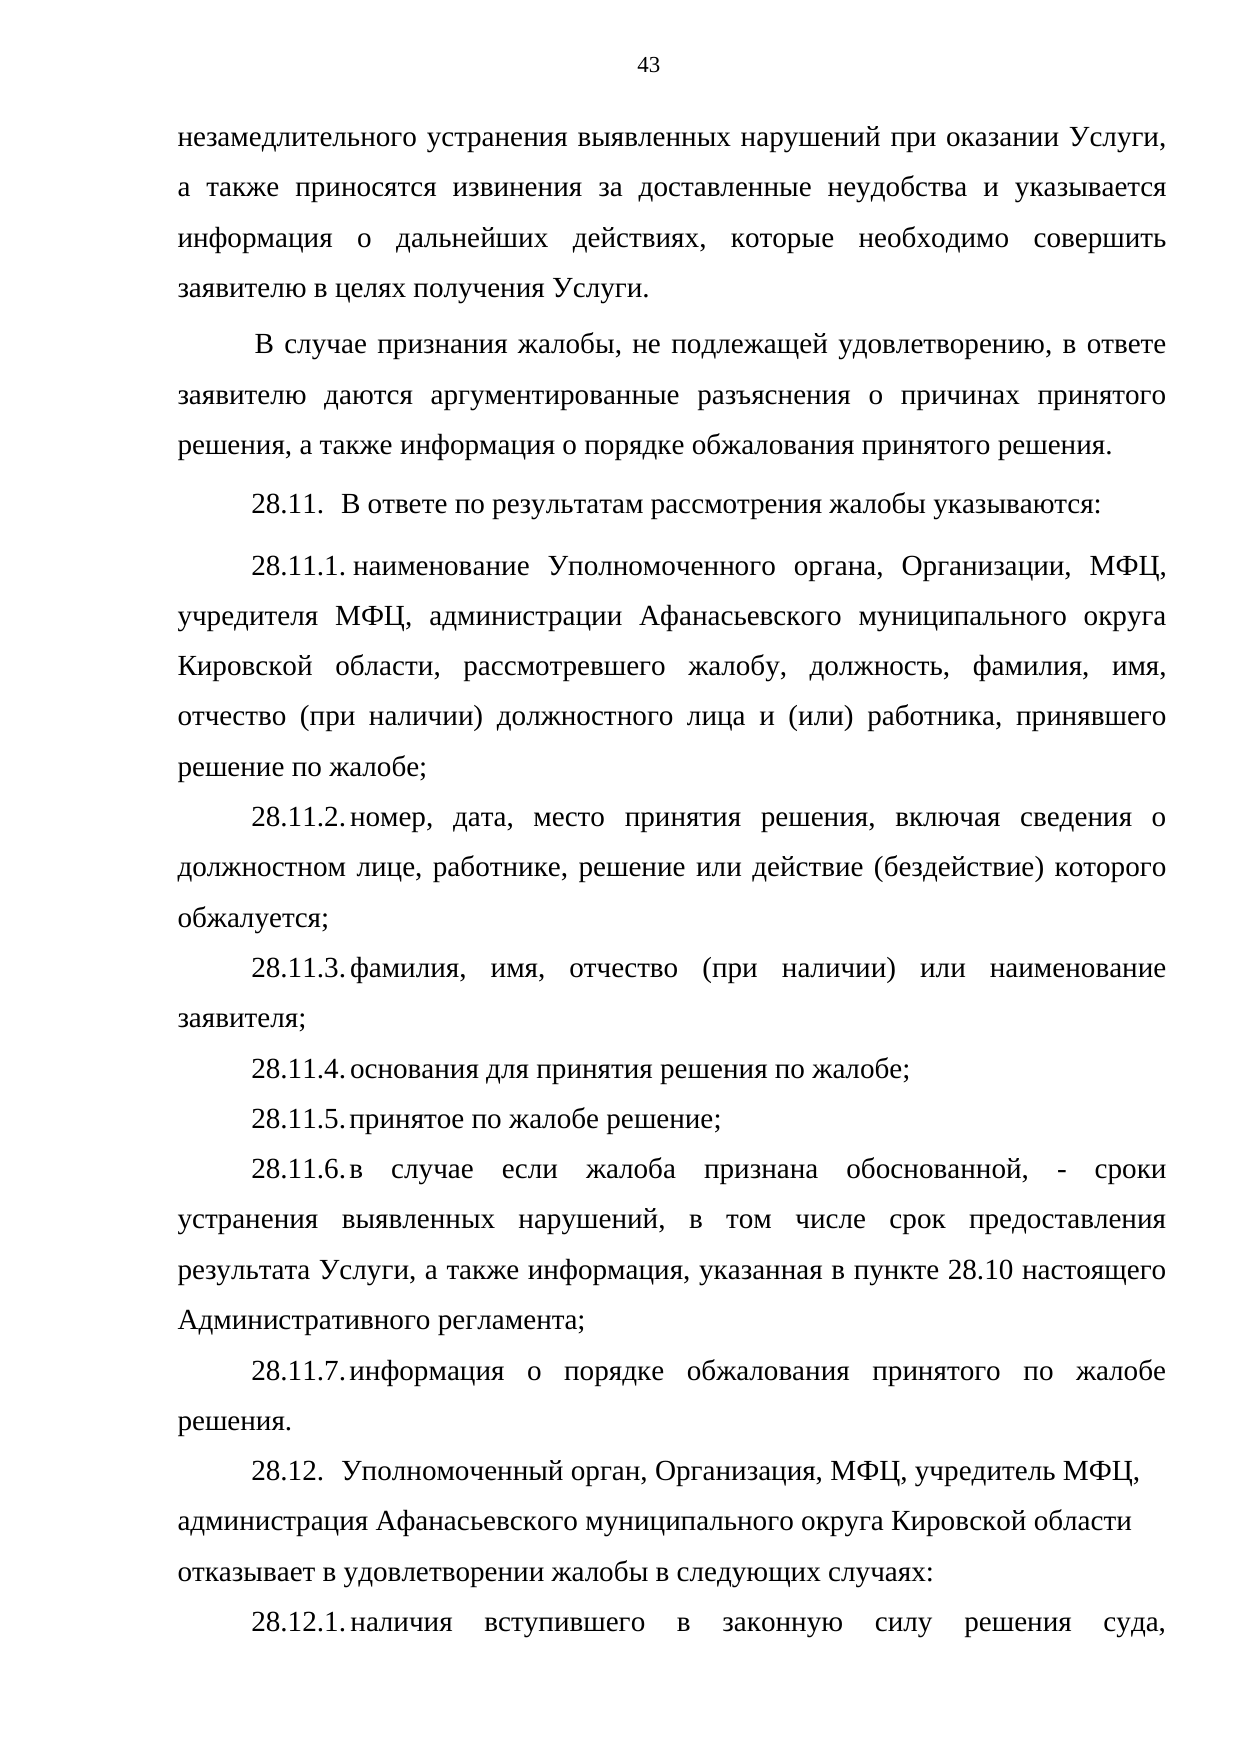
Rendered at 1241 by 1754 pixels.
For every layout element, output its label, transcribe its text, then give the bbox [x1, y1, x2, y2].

list наименование Уполномоченного органа, Организации, МФЦ, учредителя МФЦ, администрации Афанасьевского муниципального округа Кировской области, рассмотревшего жалобу, должность, фамилия, имя, отчество (при наличии) должностного лица и (или) работника, принявшего решение по жалобе; [177, 548, 1167, 782]
text администрация Афанасьевского муниципального округа Кировской области [177, 1503, 1167, 1537]
list принятое по жалобе решение; [177, 1101, 1167, 1134]
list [177, 1604, 1167, 1638]
list номер, дата, место принятия решения, включая сведения о должностном лице, работнике, решение или действие (бездействие) которого обжалуется; [177, 799, 1167, 933]
list основания для принятия решения по жалобе; [177, 1051, 1167, 1084]
text В случае признания жалобы, не подлежащей удовлетворению, в ответе заявителю даются аргументированные разъяснения о причинах принятого решения, а также информация о порядке обжалования принятого решения. [177, 327, 1167, 461]
list Уполномоченный орган, Организация, МФЦ, учредитель МФЦ, [251, 1453, 1167, 1487]
list фамилия, имя, отчество (при наличии) или наименование заявителя; [177, 950, 1167, 1034]
list информация о порядке обжалования принятого по жалобе решения. [177, 1353, 1167, 1436]
text отказывает в удовлетворении жалобы в следующих случаях: [177, 1554, 1167, 1587]
list в случае если жалоба признана обоснованной, - сроки устранения выявленных нарушений, в том числе срок предоставления результата Услуги, а также информация, указанная в пункте 28.10 настоящего Административного регламента; [177, 1151, 1167, 1336]
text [177, 119, 1167, 303]
list В ответе по результатам рассмотрения жалобы указываются: [251, 487, 1167, 520]
